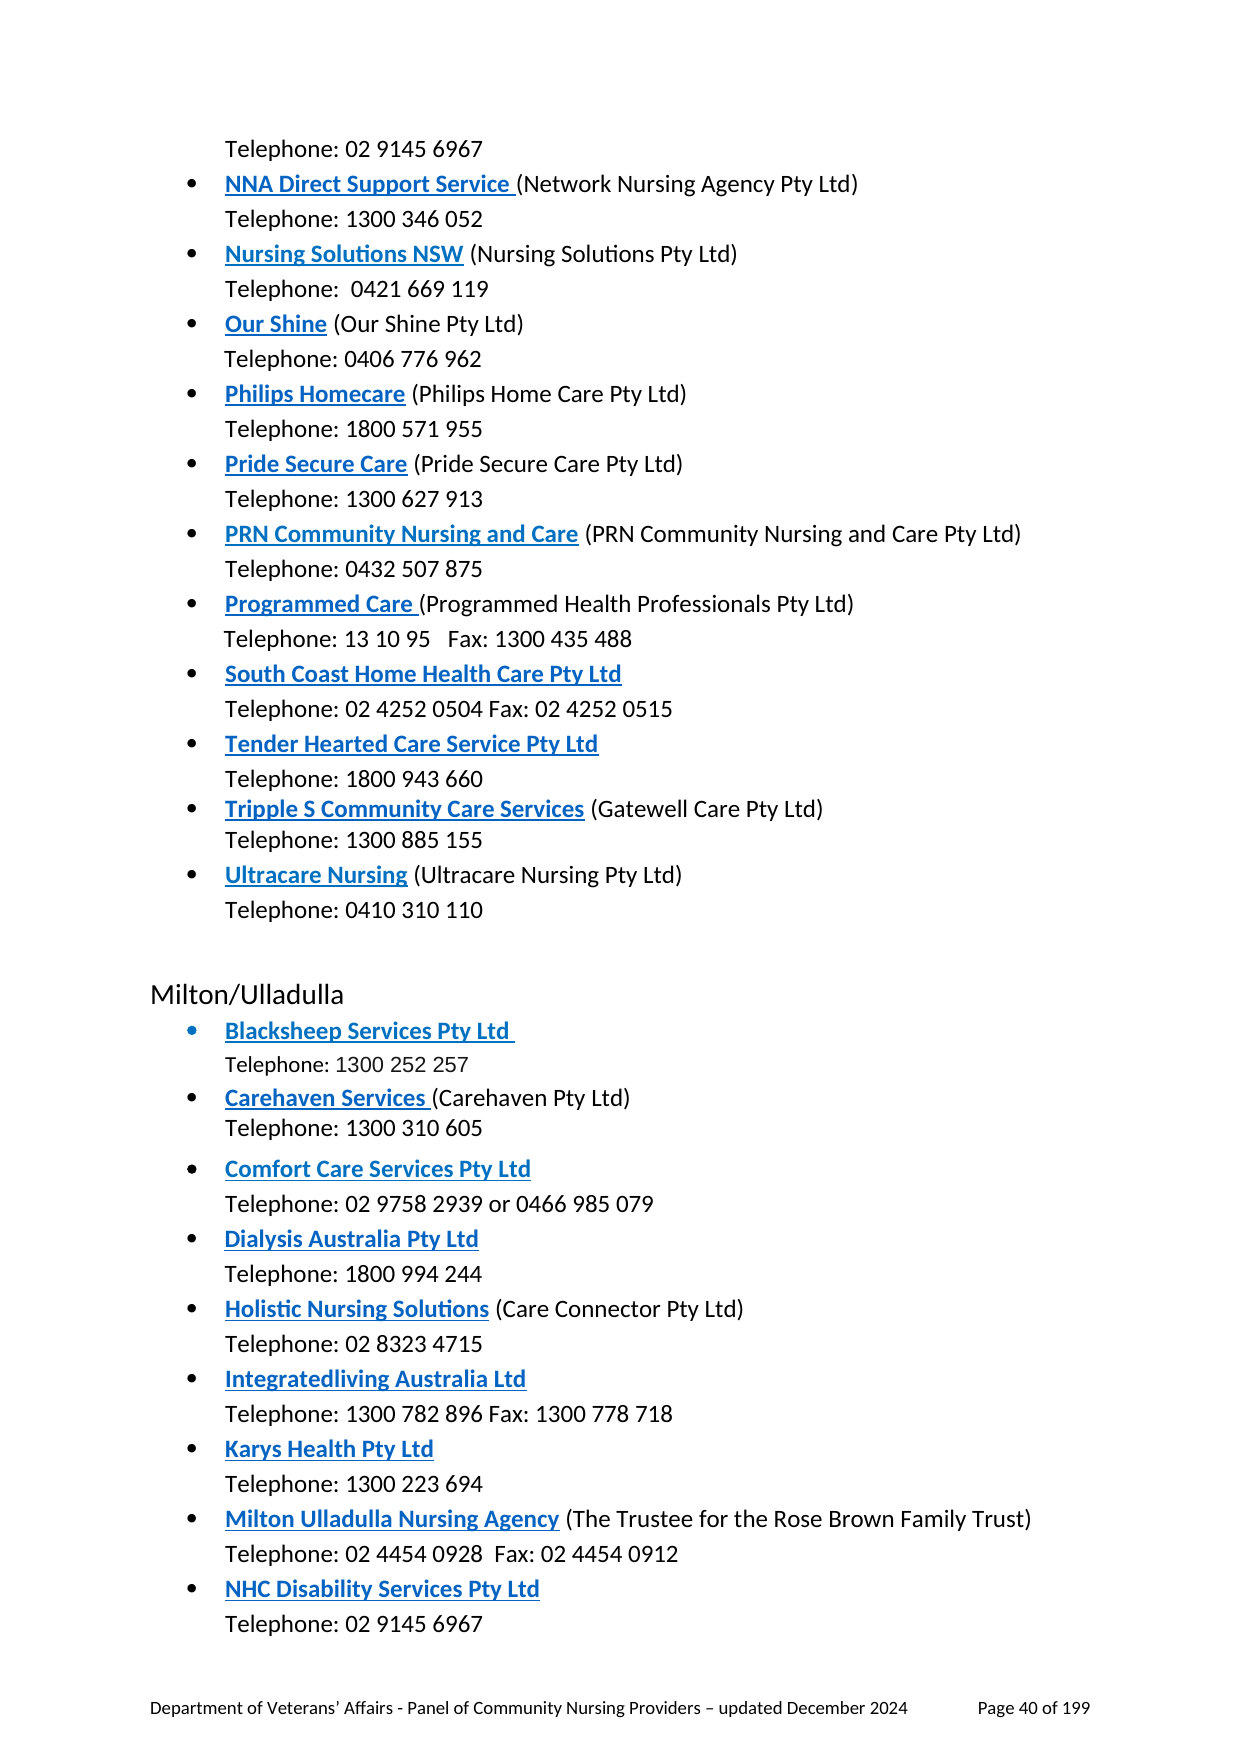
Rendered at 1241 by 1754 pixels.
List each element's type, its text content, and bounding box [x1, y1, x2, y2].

text Telephone: 1300 885 155 [225, 824, 1090, 854]
text Telephone: 0421 669 119 [225, 273, 1090, 303]
list NNA Direct Support Service (Network Nursing Agency Pty Ltd) [187, 168, 1090, 198]
list Telephone: 1300 223 694 [225, 1468, 1090, 1499]
text Telephone: 02 9758 2939 or 0466 985 079 [225, 1188, 1090, 1219]
list Telephone: 1800 943 660 [225, 763, 1090, 793]
list Programmed Care (Programmed Health Professionals Pty Ltd) [187, 588, 1090, 618]
list Blacksheep Services Pty Ltd [187, 1015, 1090, 1045]
text Telephone: 1300 252 257 [225, 1050, 1090, 1078]
list NHC Disability Services Pty Ltd [187, 1573, 1090, 1604]
text Telephone: 13 10 95 Fax: 1300 435 488 [150, 623, 1090, 653]
list Dialysis Australia Pty Ltd Telephone: 1800 994 244 [187, 1223, 1090, 1289]
list Integratedliving Australia Ltd [187, 1363, 1090, 1394]
text Telephone: 02 8323 4715 [225, 1328, 1090, 1359]
list Pride Secure Care (Pride Secure Care Pty Ltd) [187, 448, 1090, 478]
list Holistic Nursing Solutions (Care Connector Pty Ltd) [187, 1293, 1090, 1324]
list Comfort Care Services Pty Ltd [187, 1153, 1090, 1184]
text Telephone: 1300 627 913 [225, 483, 1090, 513]
list PRN Community Nursing and Care (PRN Community Nursing and Care Pty Ltd) [187, 518, 1090, 548]
list Ultracare Nursing (Ultracare Nursing Pty Ltd) [187, 859, 1090, 889]
text Telephone: 1300 782 896 Fax: 1300 778 718 [225, 1398, 1090, 1429]
text Telephone: 02 9145 6967 [225, 1608, 1090, 1639]
list Telephone: 0410 310 110 [225, 894, 1090, 924]
list Nursing Solutions NSW (Nursing Solutions Pty Ltd) [187, 238, 1090, 268]
subtitle Milton/Ulladulla [150, 976, 1090, 1012]
text Telephone: 1300 346 052 [225, 203, 1090, 233]
list Tripple S Community Care Services (Gatewell Care Pty Ltd) [187, 793, 1090, 824]
text Telephone: 0406 776 962 [187, 343, 1090, 373]
text Telephone: 1800 571 955 [225, 413, 1090, 443]
text Telephone: 0432 507 875 [225, 553, 1090, 583]
list Philips Homecare (Philips Home Care Pty Ltd) [187, 378, 1090, 408]
text Telephone: 02 9145 6967 [225, 133, 1090, 163]
list Karys Health Pty Ltd [187, 1433, 1090, 1464]
list Tender Hearted Care Service Pty Ltd [187, 728, 1090, 758]
list Carehaven Services (Carehaven Pty Ltd) Telephone: 1300 310 605 [187, 1082, 1090, 1143]
list South Coast Home Health Care Pty Ltd Telephone: 02 4252 0504 Fax: 02 4252 0515 [187, 658, 1090, 723]
list Our Shine (Our Shine Pty Ltd) [187, 308, 1090, 338]
list Milton Ulladulla Nursing Agency (The Trustee for the Rose Brown Family Trust) Telephone: 02 4454 0928 Fax: 02 4454 0912 [187, 1503, 1090, 1569]
